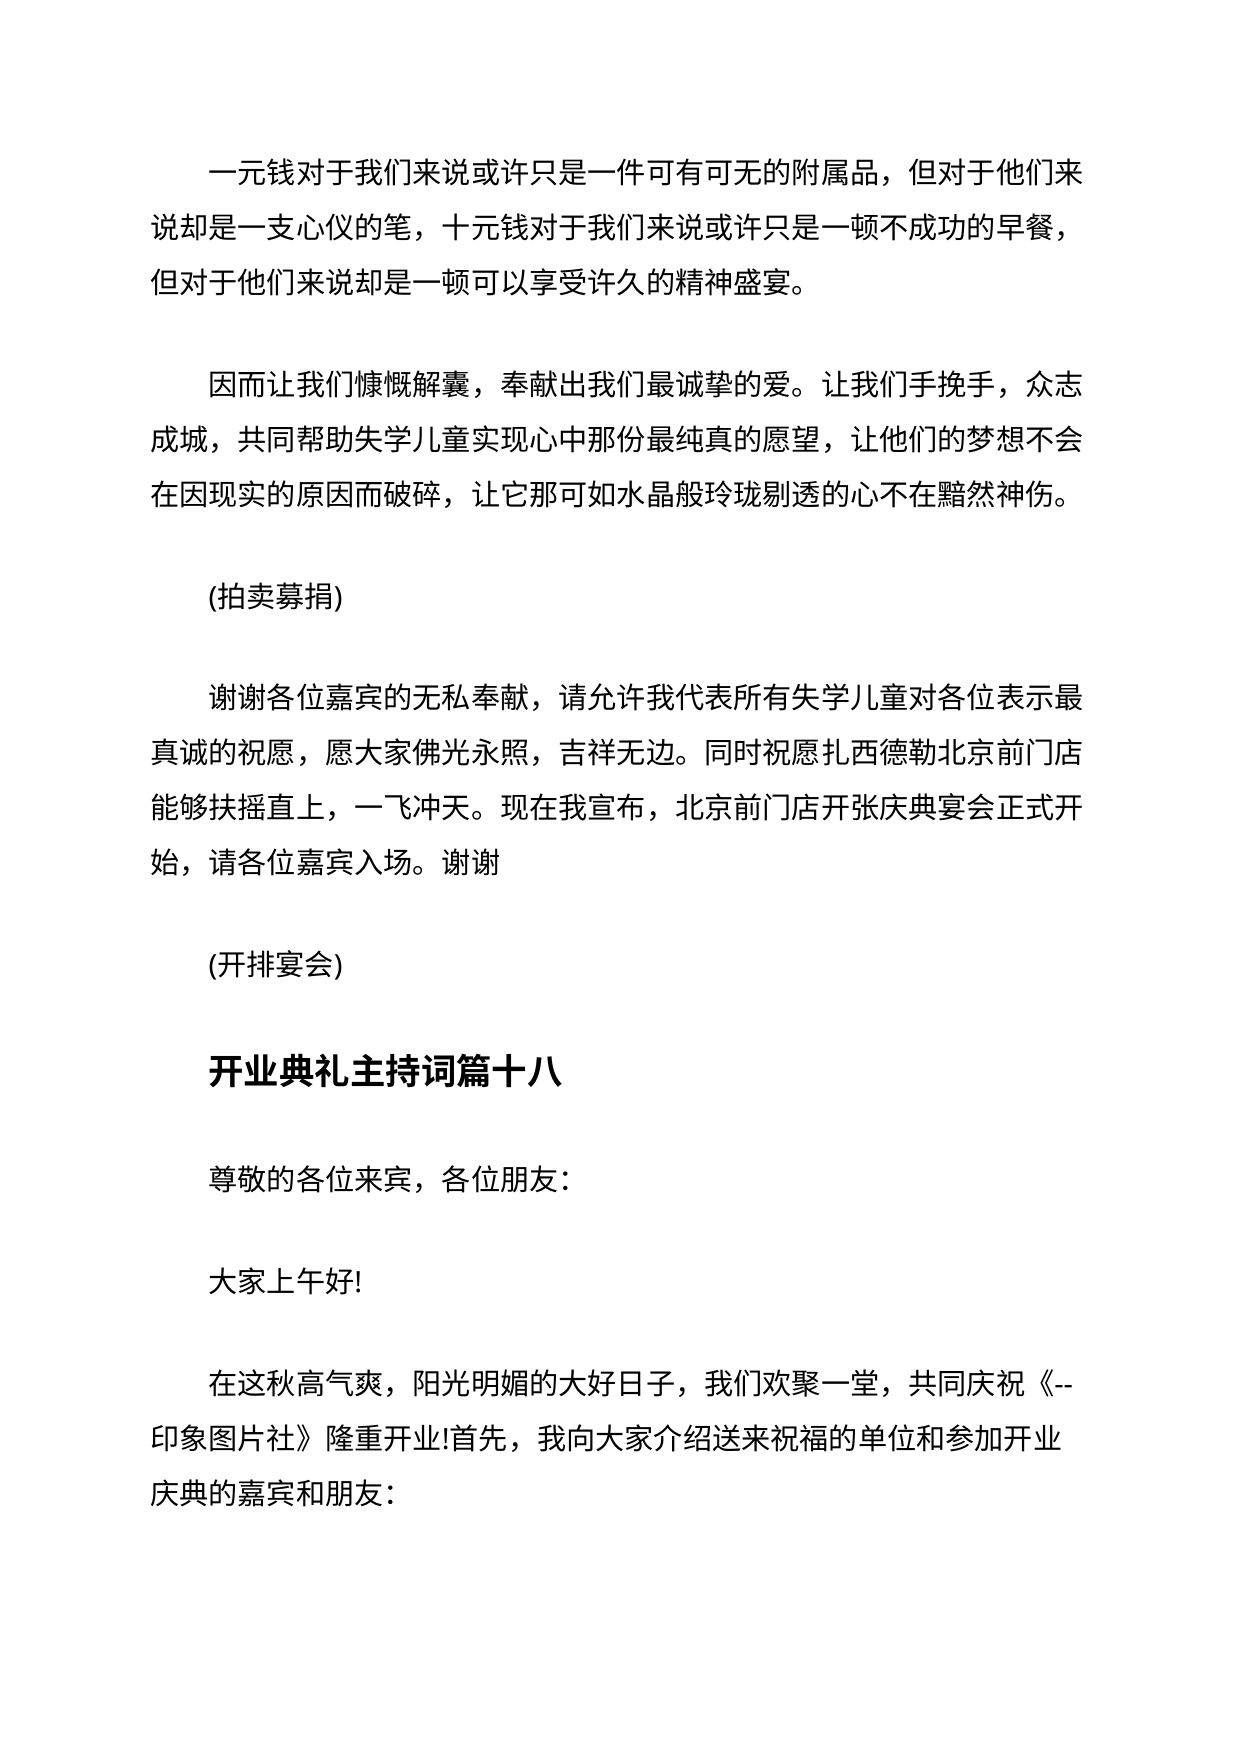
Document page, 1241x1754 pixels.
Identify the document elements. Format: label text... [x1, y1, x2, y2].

text 尊敬的各位来宾，各位朋友： [150, 1157, 1090, 1199]
text 一元钱对于我们来说或许只是一件可有可无的附属品，但对于他们来说却是一支心仪的笔，十元钱对于我们来说或许只是一顿不成功的早餐，但对于他们来说却是一顿可以享受许久的精神盛宴。 [150, 150, 1090, 302]
text 开业典礼主持词篇十八 [150, 1043, 1090, 1095]
text 因而让我们慷慨解囊，奉献出我们最诚挚的爱。让我们手挽手，众志成城，共同帮助失学儿童实现心中那份最纯真的愿望，让他们的梦想不会在因现实的原因而破碎，让它那可如水晶般玲珑剔透的心不在黯然神伤。 [150, 362, 1090, 514]
text 在这秋高气爽，阳光明媚的大好日子，我们欢聚一堂，共同庆祝《--印象图片社》隆重开业!首先，我向大家介绍送来祝福的单位和参加开业庆典的嘉宾和朋友： [150, 1361, 1090, 1513]
text 谢谢各位嘉宾的无私奉献，请允许我代表所有失学儿童对各位表示最真诚的祝愿，愿大家佛光永照，吉祥无边。同时祝愿扎西德勒北京前门店能够扶摇直上，一飞冲天。现在我宣布，北京前门店开张庆典宴会正式开始，请各位嘉宾入场。谢谢 [150, 675, 1090, 882]
text (拍卖募捐) [150, 573, 1090, 616]
text (开排宴会) [150, 942, 1090, 984]
text 大家上午好! [150, 1259, 1090, 1301]
